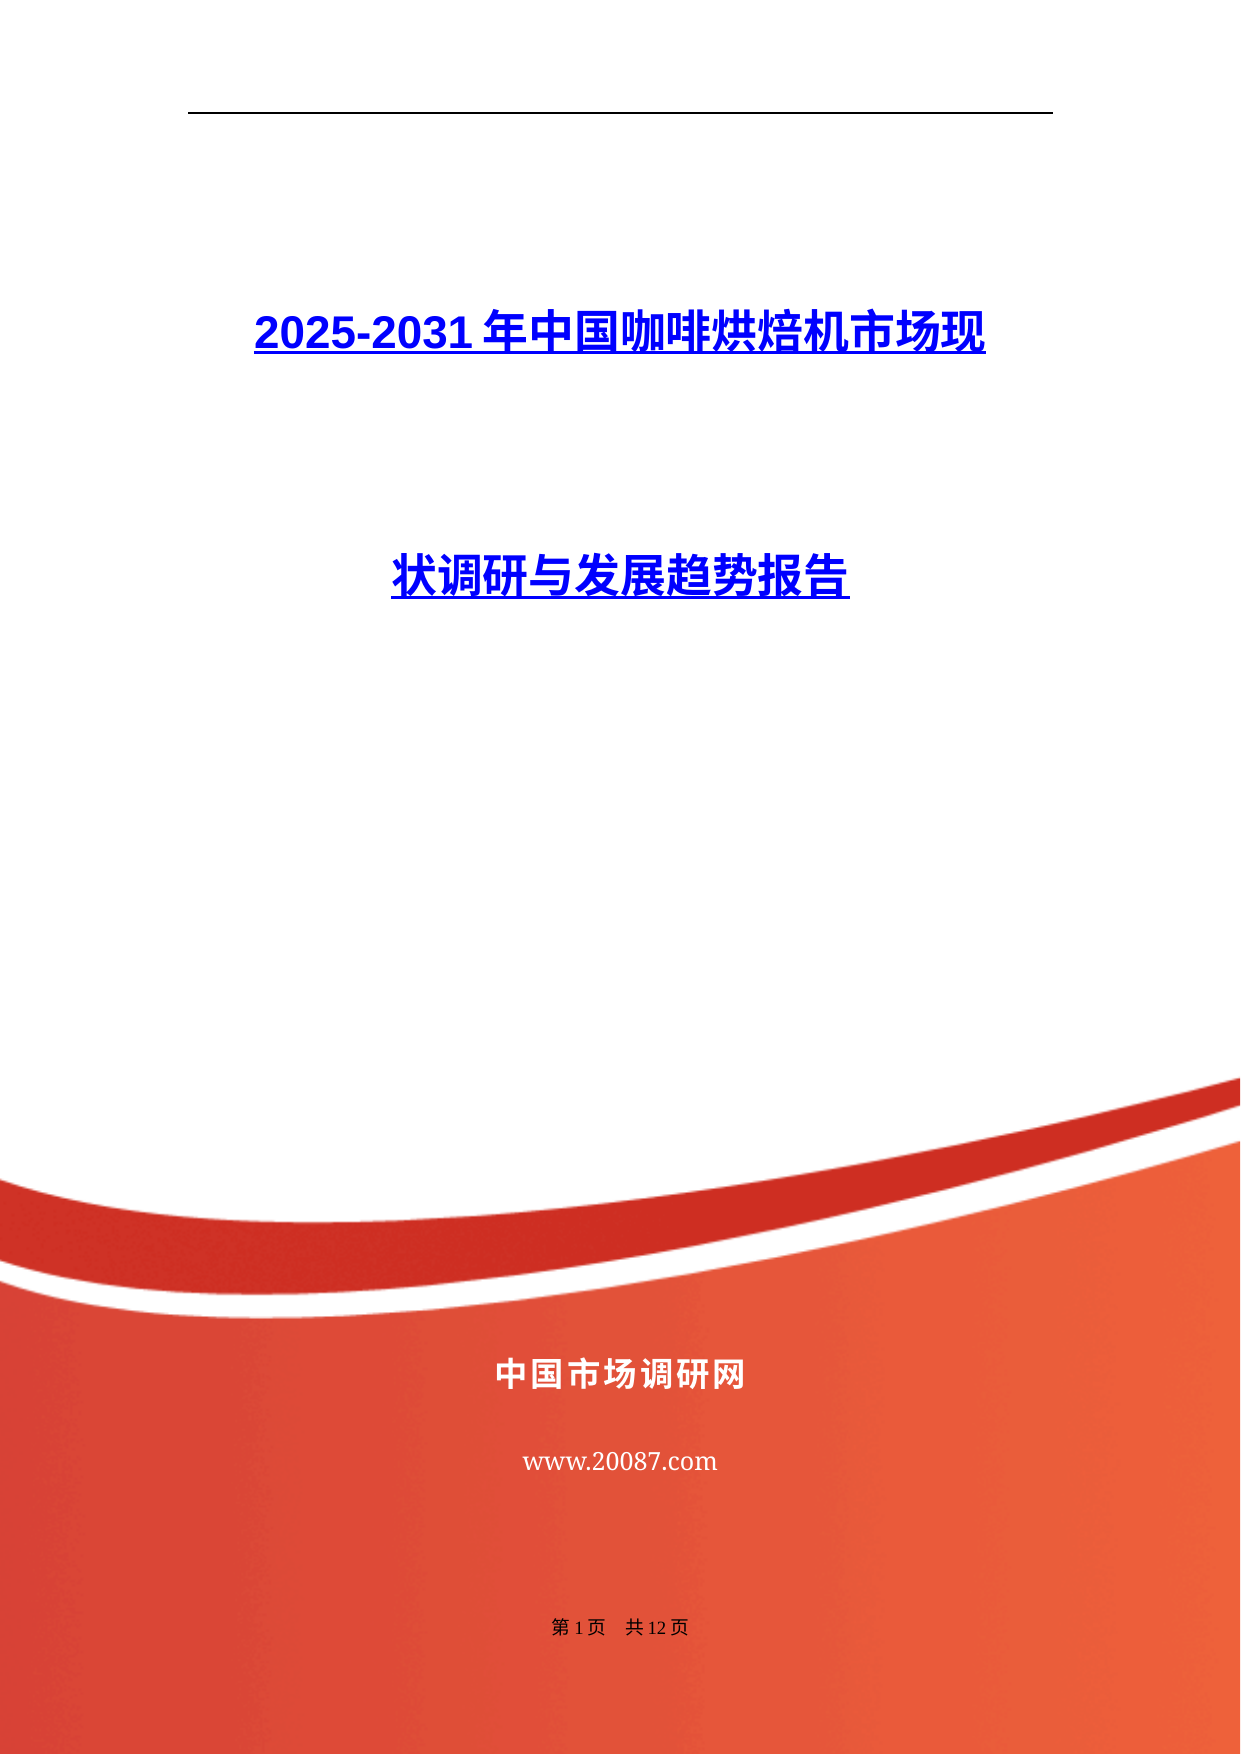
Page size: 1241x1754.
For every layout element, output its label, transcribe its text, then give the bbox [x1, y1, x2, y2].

text www.20087.com [187, 1428, 1053, 1493]
table_header 2025-2031年中国咖啡烘焙机市场现状调研与发展趋势报告 [188, 207, 1053, 773]
picture [0, 1006, 1241, 1754]
subtitle 中国市场调研网 [187, 1339, 1053, 1404]
